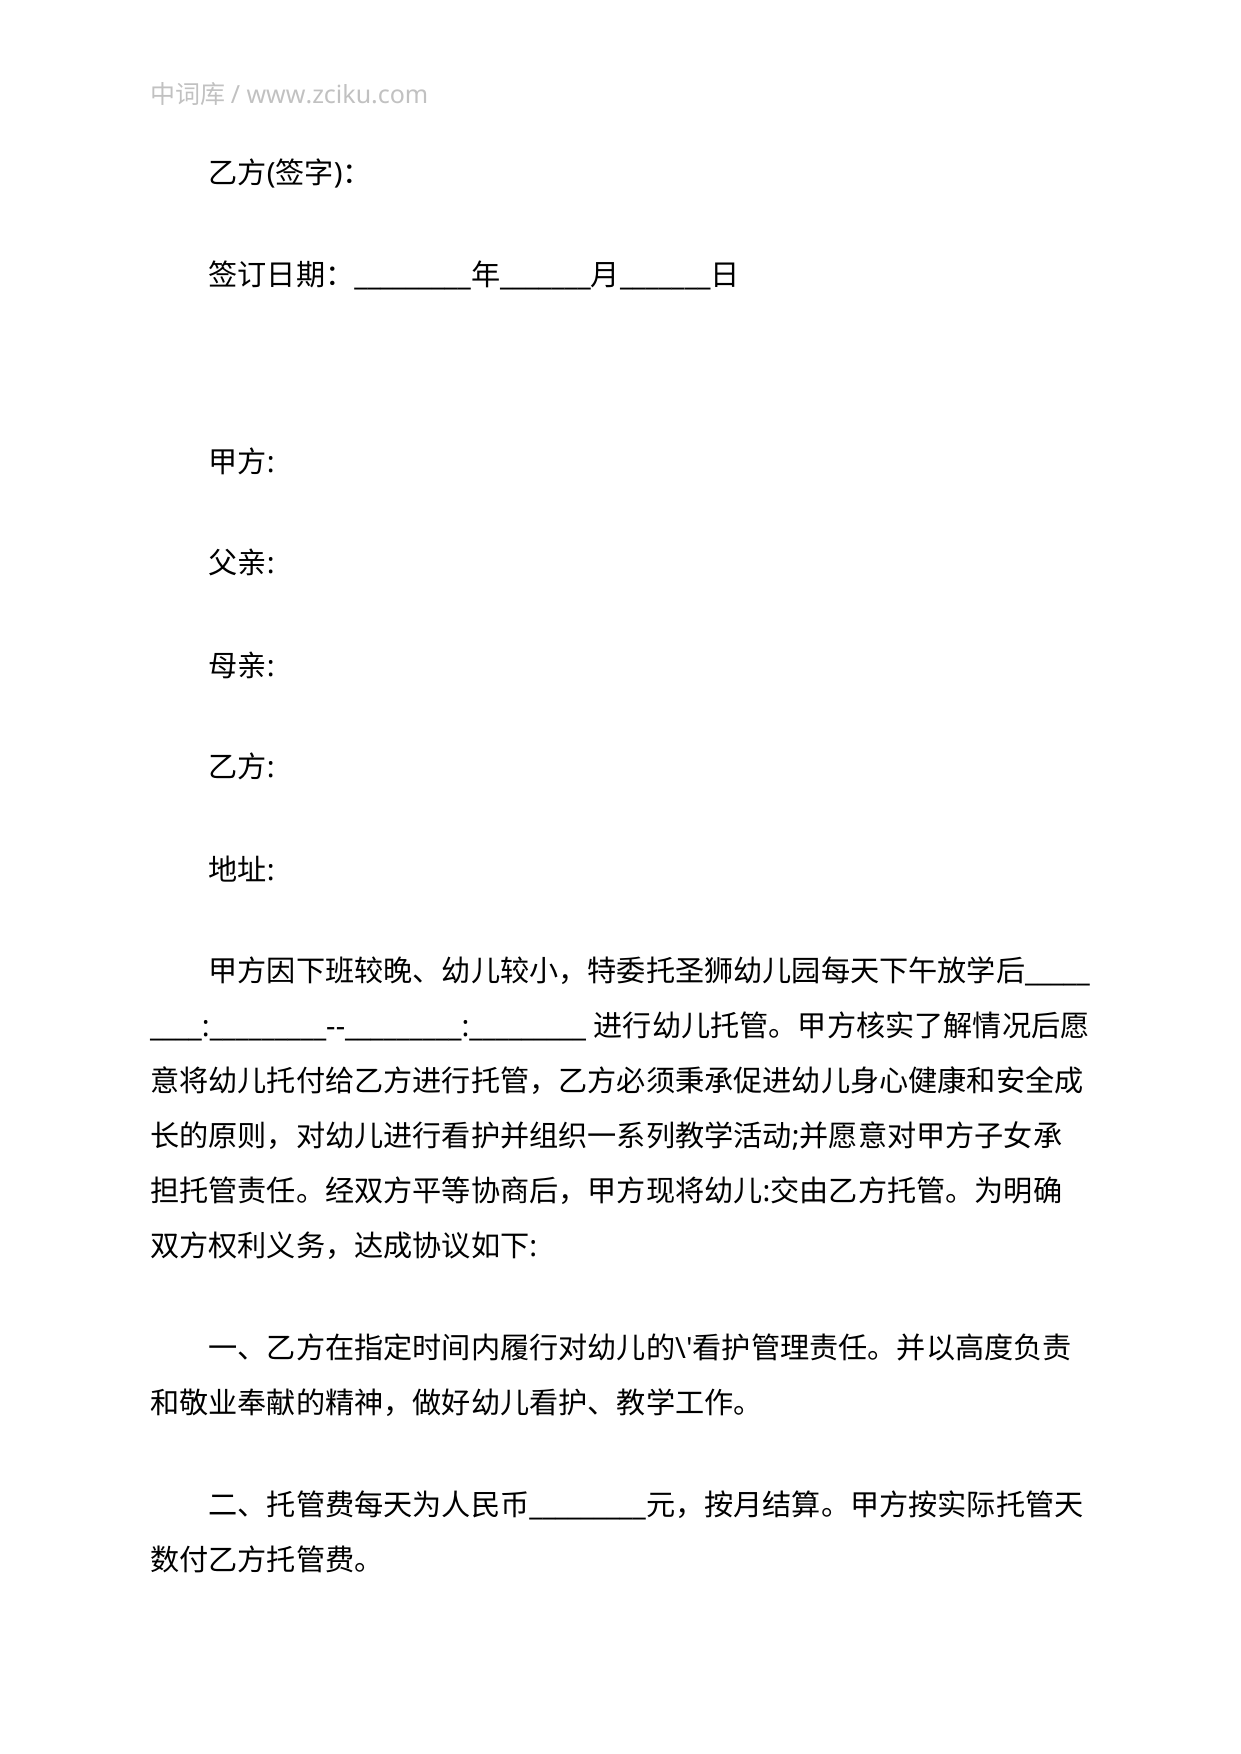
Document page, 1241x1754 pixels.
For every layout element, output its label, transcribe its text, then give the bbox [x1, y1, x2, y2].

text 乙方(签字)： [150, 150, 1090, 192]
text 地址: [150, 846, 1090, 888]
text 甲方因下班较晚、幼儿较小，特委托圣狮幼儿园每天下午放学后_________:_________--_________:_________ 进行幼儿托管。甲方核实了解情况后愿意将幼儿托付给乙方进行托管，乙方必须秉承促进幼儿身心健康和安全成长的原则，对幼儿进行看护并组织一系列教学活动;并愿意对甲方子女承担托管责任。经双方平等协商后，甲方现将幼儿:交由乙方托管。为明确双方权利义务，达成协议如下: [150, 948, 1090, 1265]
text 乙方: [150, 744, 1090, 786]
text 甲方: [150, 438, 1090, 481]
text 母亲: [150, 642, 1090, 684]
text 签订日期：_________年_______月_______日 [150, 252, 1090, 294]
text 父亲: [150, 540, 1090, 582]
text 一、乙方在指定时间内履行对幼儿的\'看护管理责任。并以高度负责和敬业奉献的精神，做好幼儿看护、教学工作。 [150, 1325, 1090, 1422]
text 二、托管费每天为人民币_________元，按月结算。甲方按实际托管天数付乙方托管费。 [150, 1482, 1090, 1579]
